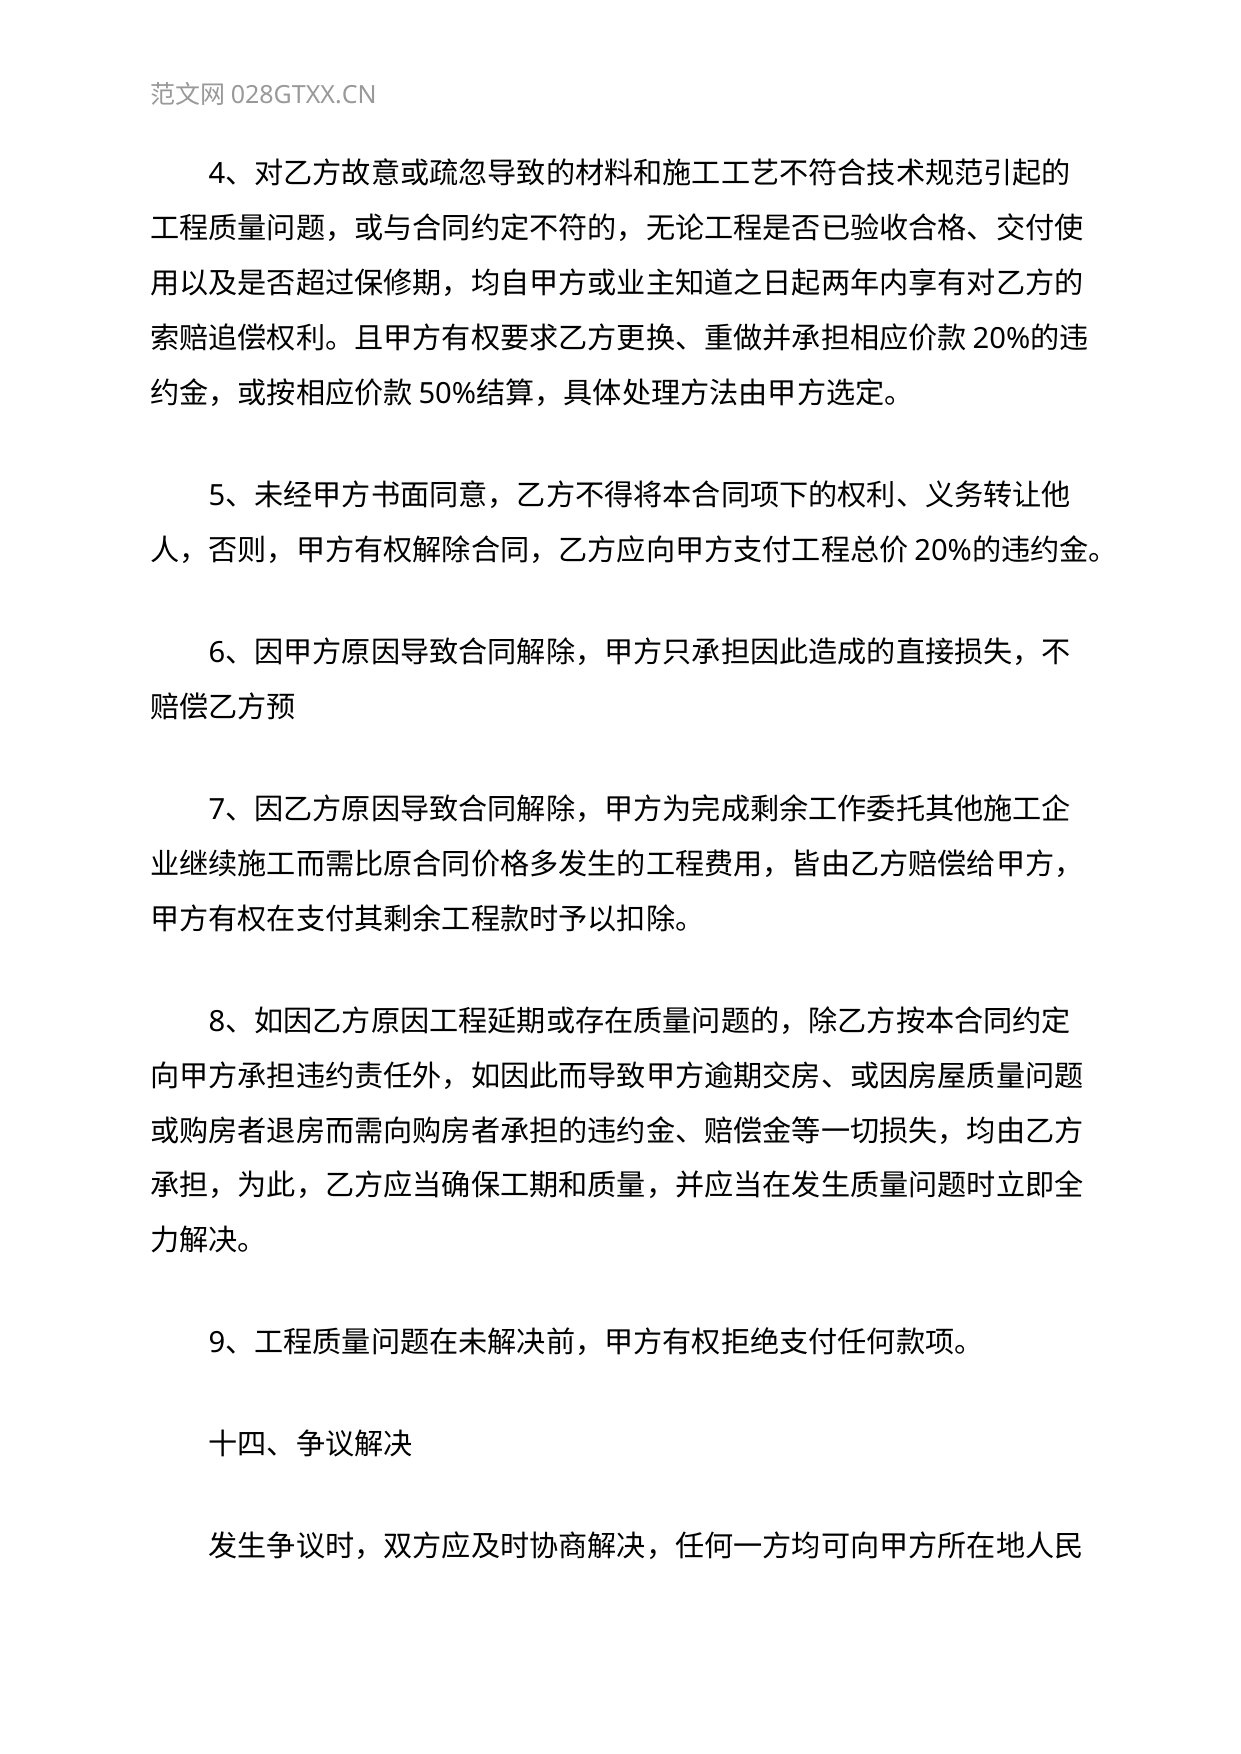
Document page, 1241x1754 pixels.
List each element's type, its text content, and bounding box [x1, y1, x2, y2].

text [150, 1522, 1090, 1565]
text 7、因乙方原因导致合同解除，甲方为完成剩余工作委托其他施工企业继续施工而需比原合同价格多发生的工程费用，皆由乙方赔偿给甲方，甲方有权在支付其剩余工程款时予以扣除。 [150, 786, 1090, 938]
text 8、如因乙方原因工程延期或存在质量问题的，除乙方按本合同约定向甲方承担违约责任外，如因此而导致甲方逾期交房、或因房屋质量问题或购房者退房而需向购房者承担的违约金、赔偿金等一切损失，均由乙方承担，为此，乙方应当确保工期和质量，并应当在发生质量问题时立即全力解决。 [150, 997, 1090, 1259]
text 十四、争议解决 [150, 1421, 1090, 1463]
text 4、对乙方故意或疏忽导致的材料和施工工艺不符合技术规范引起的工程质量问题，或与合同约定不符的，无论工程是否已验收合格、交付使用以及是否超过保修期，均自甲方或业主知道之日起两年内享有对乙方的索赔追偿权利。且甲方有权要求乙方更换、重做并承担相应价款20%的违约金，或按相应价款50%结算，具体处理方法由甲方选定。 [150, 150, 1090, 412]
text 9、工程质量问题在未解决前，甲方有权拒绝支付任何款项。 [150, 1319, 1090, 1361]
text 6、因甲方原因导致合同解除，甲方只承担因此造成的直接损失，不赔偿乙方预 [150, 629, 1090, 726]
text 5、未经甲方书面同意，乙方不得将本合同项下的权利、义务转让他人，否则，甲方有权解除合同，乙方应向甲方支付工程总价20%的违约金。 [150, 472, 1090, 569]
